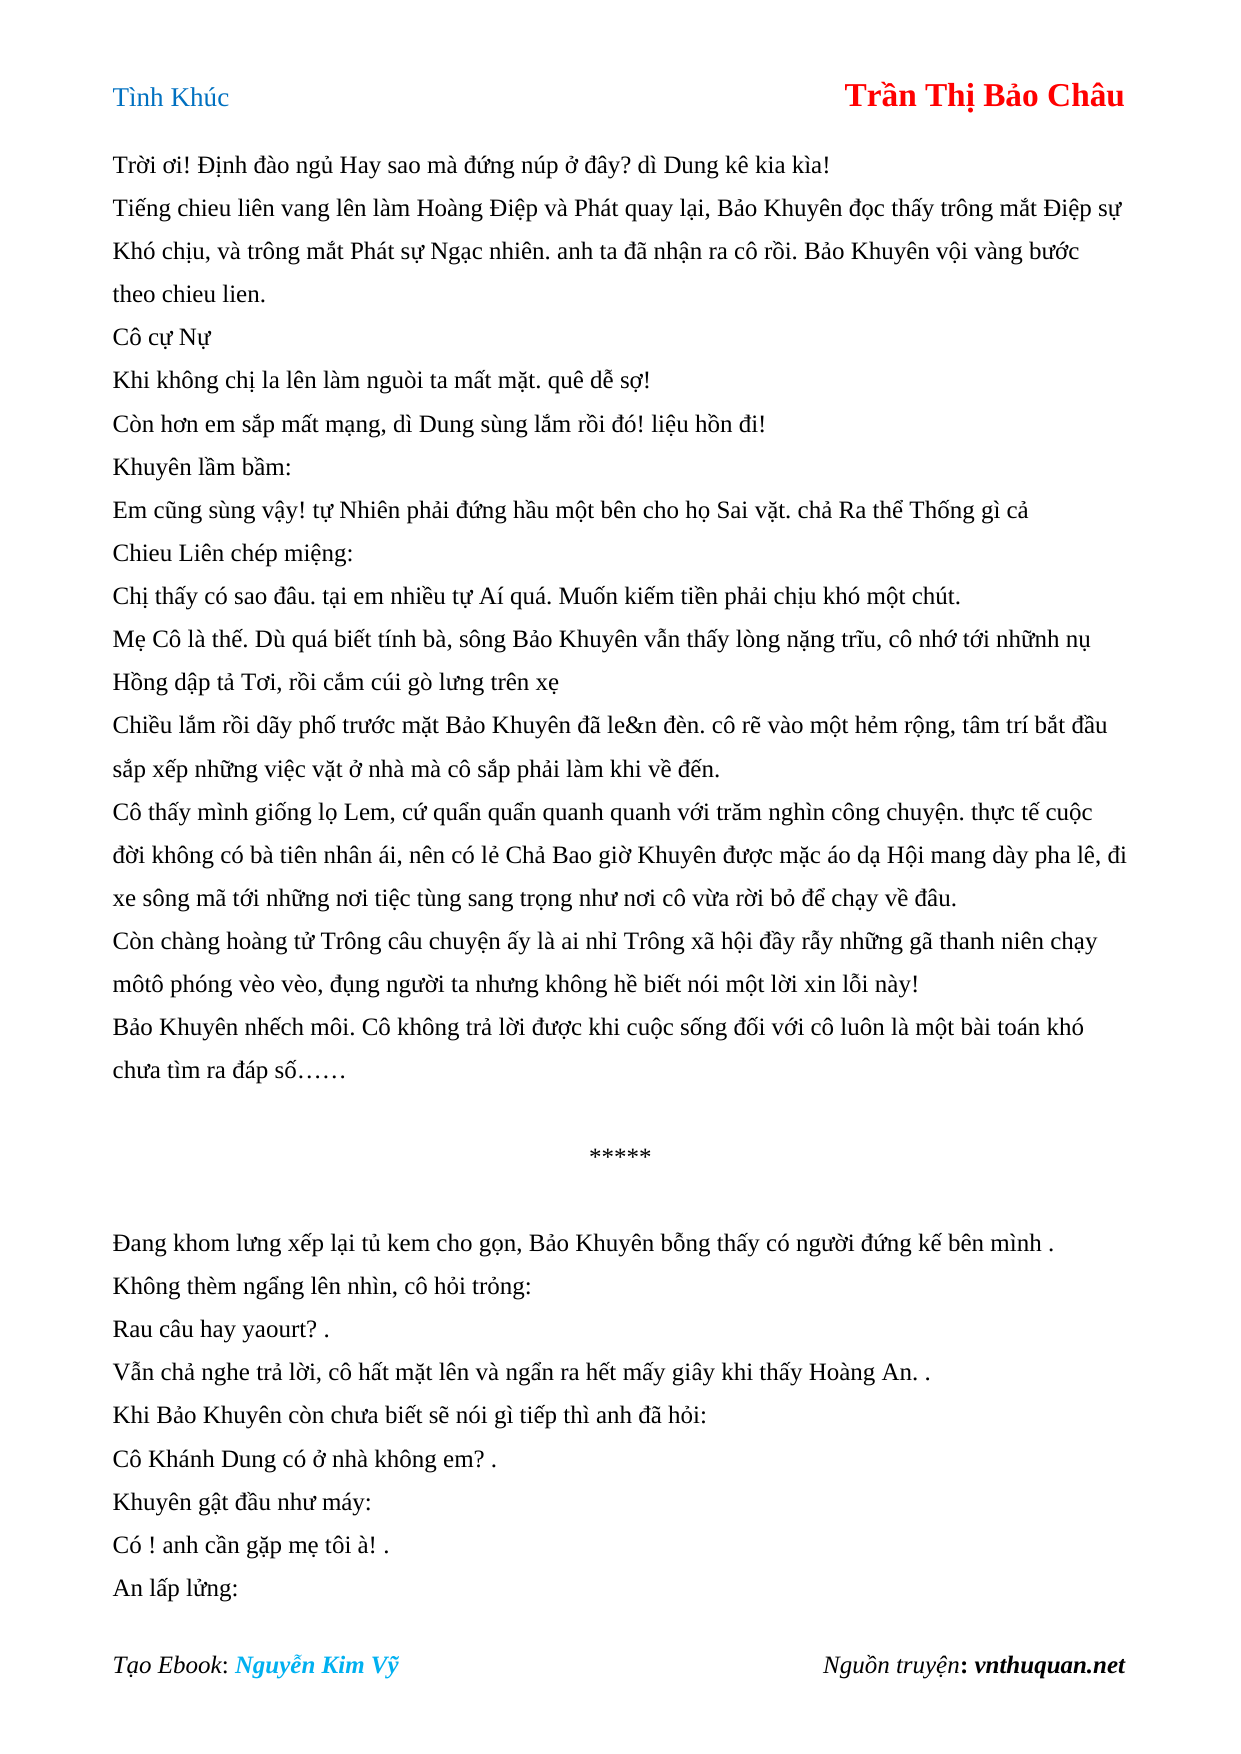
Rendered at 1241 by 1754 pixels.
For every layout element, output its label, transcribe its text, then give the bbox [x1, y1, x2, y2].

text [112, 150, 1128, 1127]
text ***** [112, 1142, 1128, 1171]
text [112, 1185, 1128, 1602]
